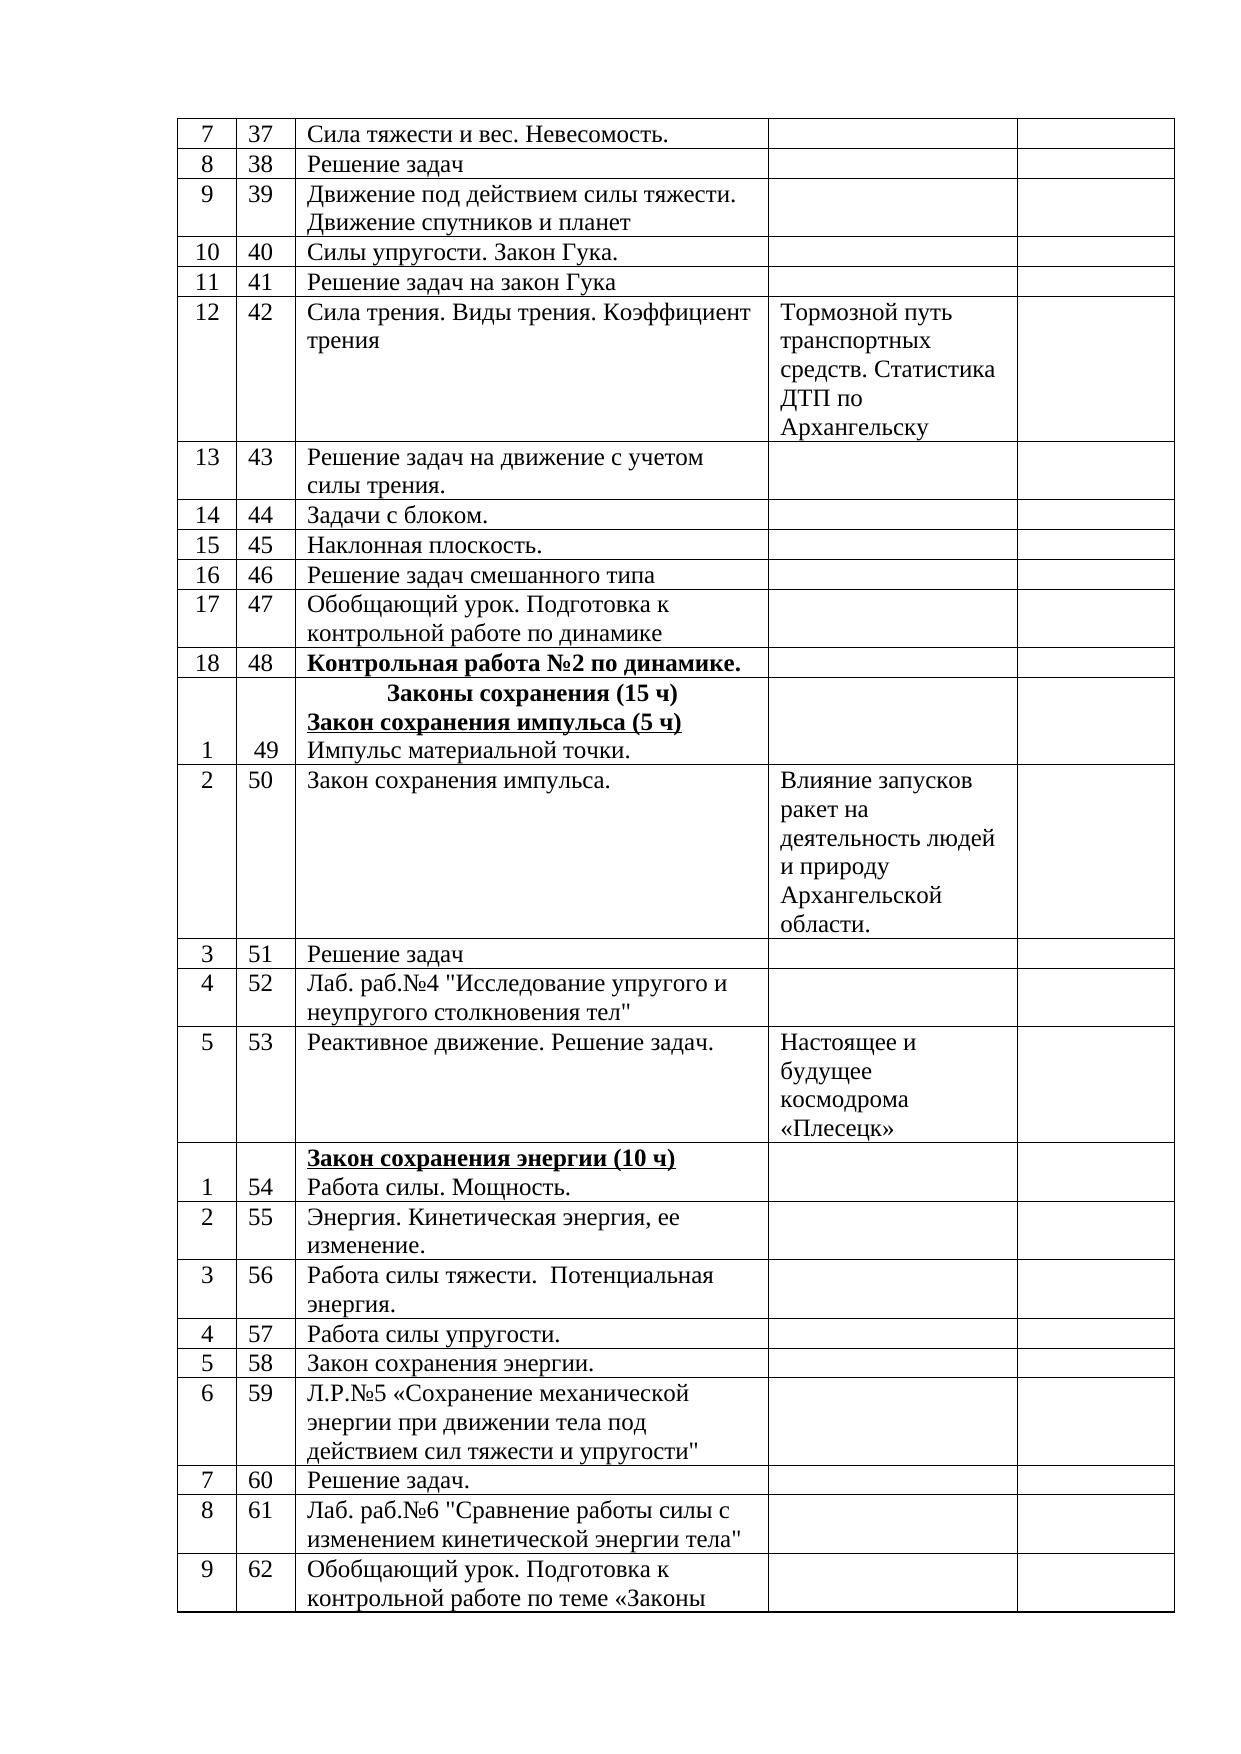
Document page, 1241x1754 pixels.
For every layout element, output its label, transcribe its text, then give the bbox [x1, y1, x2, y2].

table_cell Работа силы тяжести. Потенциальная энергия. [296, 1260, 768, 1318]
table_cell [769, 1202, 1017, 1259]
table_cell [1018, 1319, 1174, 1347]
table_cell 8 [178, 149, 236, 178]
table_cell 8 [178, 1495, 236, 1553]
table_cell [1018, 939, 1174, 967]
table_cell Работа силы упругости. [296, 1319, 768, 1347]
table_cell [1018, 500, 1174, 529]
table_cell [1018, 1466, 1174, 1494]
table_cell [1018, 530, 1174, 559]
table_cell 12 [178, 297, 236, 441]
table_cell [769, 1466, 1017, 1494]
table_cell [1018, 648, 1174, 677]
table_cell 1 [178, 678, 236, 764]
table_cell [769, 678, 1017, 764]
table_cell 55 [237, 1202, 295, 1259]
table_cell [769, 442, 1017, 499]
table_cell [769, 1319, 1017, 1347]
table_cell 57 [237, 1319, 295, 1347]
table_cell 47 [237, 590, 295, 647]
table_cell 1 [178, 1143, 236, 1201]
table_cell 9 [178, 179, 236, 236]
table_cell [1018, 969, 1174, 1026]
table_cell 60 [237, 1466, 295, 1494]
table_cell [769, 1495, 1017, 1553]
table_cell 58 [237, 1349, 295, 1377]
table_cell 43 [237, 442, 295, 499]
table_cell [1018, 765, 1174, 938]
table_cell 51 [237, 939, 295, 967]
table_cell 2 [178, 1202, 236, 1259]
table_cell 7 [178, 119, 236, 148]
table_cell Л.Р.№5 «Сохранение механической энергии при движении тела под действием сил тяжести и упругости" [296, 1378, 768, 1464]
table_cell [1018, 1143, 1174, 1201]
table_cell 17 [178, 590, 236, 647]
table_cell 14 [178, 500, 236, 529]
table_cell [1018, 179, 1174, 236]
table_cell 15 [178, 530, 236, 559]
table_cell 11 [178, 267, 236, 296]
table_cell Лаб. раб.№4 "Исследование упругого и неупругого столкновения тел" [296, 969, 768, 1026]
table_cell [769, 590, 1017, 647]
table_cell 39 [237, 179, 295, 236]
table_cell 38 [237, 149, 295, 178]
table_cell 16 [178, 560, 236, 588]
table_cell Решение задач [296, 149, 768, 178]
table_cell 52 [237, 969, 295, 1026]
table_cell 5 [178, 1027, 236, 1142]
table_cell [1018, 237, 1174, 266]
table_cell 4 [178, 969, 236, 1026]
table_cell Настоящее и будущее космодрома «Плесецк» [769, 1027, 1017, 1142]
table_cell [1018, 119, 1174, 148]
table_cell Силы упругости. Закон Гука. [296, 237, 768, 266]
table_cell Решение задач на движение с учетом силы трения. [296, 442, 768, 499]
table_cell 3 [178, 1260, 236, 1318]
table_cell [1018, 1554, 1174, 1611]
table_cell 5 [178, 1349, 236, 1377]
table_cell [769, 237, 1017, 266]
table_cell [769, 648, 1017, 677]
table_cell [769, 500, 1017, 529]
table_cell Реактивное движение. Решение задач. [296, 1027, 768, 1142]
table_cell 13 [178, 442, 236, 499]
table_cell [1018, 1027, 1174, 1142]
table_cell Закон сохранения энергии (10 ч) Работа силы. Мощность. [296, 1143, 768, 1201]
table_cell [769, 1378, 1017, 1464]
table_cell 41 [237, 267, 295, 296]
table_cell 18 [178, 648, 236, 677]
table_cell 61 [237, 1495, 295, 1553]
table_cell Контрольная работа №2 по динамике. [296, 648, 768, 677]
table_cell 49 [237, 678, 295, 764]
table_cell [769, 1349, 1017, 1377]
table_cell Решение задач на закон Гука [296, 267, 768, 296]
table_cell Сила трения. Виды трения. Коэффициент трения [296, 297, 768, 441]
table_cell 4 [178, 1319, 236, 1347]
table_cell Решение задач [296, 939, 768, 967]
table_cell 42 [237, 297, 295, 441]
table_cell [769, 149, 1017, 178]
table_cell [1018, 267, 1174, 296]
table_cell 53 [237, 1027, 295, 1142]
table_cell 56 [237, 1260, 295, 1318]
table_cell [1018, 560, 1174, 588]
table_cell [1018, 590, 1174, 647]
table_cell Закон сохранения энергии. [296, 1349, 768, 1377]
table_cell 54 [237, 1143, 295, 1201]
table_cell Законы сохранения (15 ч) Закон сохранения импульса (5 ч) Импульс материальной точки. [296, 678, 768, 764]
table_cell 48 [237, 648, 295, 677]
table_cell 59 [237, 1378, 295, 1464]
table_cell 40 [237, 237, 295, 266]
table_cell 2 [178, 765, 236, 938]
table_cell 7 [178, 1466, 236, 1494]
table_cell Лаб. раб.№6 "Сравнение работы силы с изменением кинетической энергии тела" [296, 1495, 768, 1553]
table_cell [769, 939, 1017, 967]
table_cell [769, 1554, 1017, 1611]
table_cell [1018, 1202, 1174, 1259]
table_cell [1018, 1378, 1174, 1464]
table_cell 62 [237, 1554, 295, 1611]
table_cell [769, 530, 1017, 559]
table_cell [769, 969, 1017, 1026]
table_cell [769, 560, 1017, 588]
table_cell [1018, 678, 1174, 764]
table_cell 46 [237, 560, 295, 588]
table_cell Решение задач смешанного типа [296, 560, 768, 588]
table_cell 50 [237, 765, 295, 938]
table_cell 44 [237, 500, 295, 529]
table_cell Задачи с блоком. [296, 500, 768, 529]
table_cell Движение под действием силы тяжести. Движение спутников и планет [296, 179, 768, 236]
table_cell 37 [237, 119, 295, 148]
table_cell 10 [178, 237, 236, 266]
table_cell Энергия. Кинетическая энергия, ее изменение. [296, 1202, 768, 1259]
table_cell [1018, 149, 1174, 178]
table_cell Наклонная плоскость. [296, 530, 768, 559]
table_cell [769, 179, 1017, 236]
table_cell Обобщающий урок. Подготовка к контрольной работе по динамике [296, 590, 768, 647]
table_cell [1018, 297, 1174, 441]
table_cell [296, 1554, 768, 1611]
table_cell 6 [178, 1378, 236, 1464]
table_cell [1018, 1349, 1174, 1377]
table_cell 3 [178, 939, 236, 967]
table_cell [1018, 1260, 1174, 1318]
table_cell [769, 267, 1017, 296]
table_cell [769, 1143, 1017, 1201]
table_cell 45 [237, 530, 295, 559]
table_cell [769, 119, 1017, 148]
table_cell Тормозной путь транспортных средств. Статистика ДТП по Архангельску [769, 297, 1017, 441]
table_cell [1018, 442, 1174, 499]
table_cell Влияние запусков ракет на деятельность людей и природу Архангельской области. [769, 765, 1017, 938]
table_cell Закон сохранения импульса. [296, 765, 768, 938]
table_cell [769, 1260, 1017, 1318]
table_cell 9 [178, 1554, 236, 1611]
table_cell Решение задач. [296, 1466, 768, 1494]
table_cell Сила тяжести и вес. Невесомость. [296, 119, 768, 148]
table_cell [1018, 1495, 1174, 1553]
